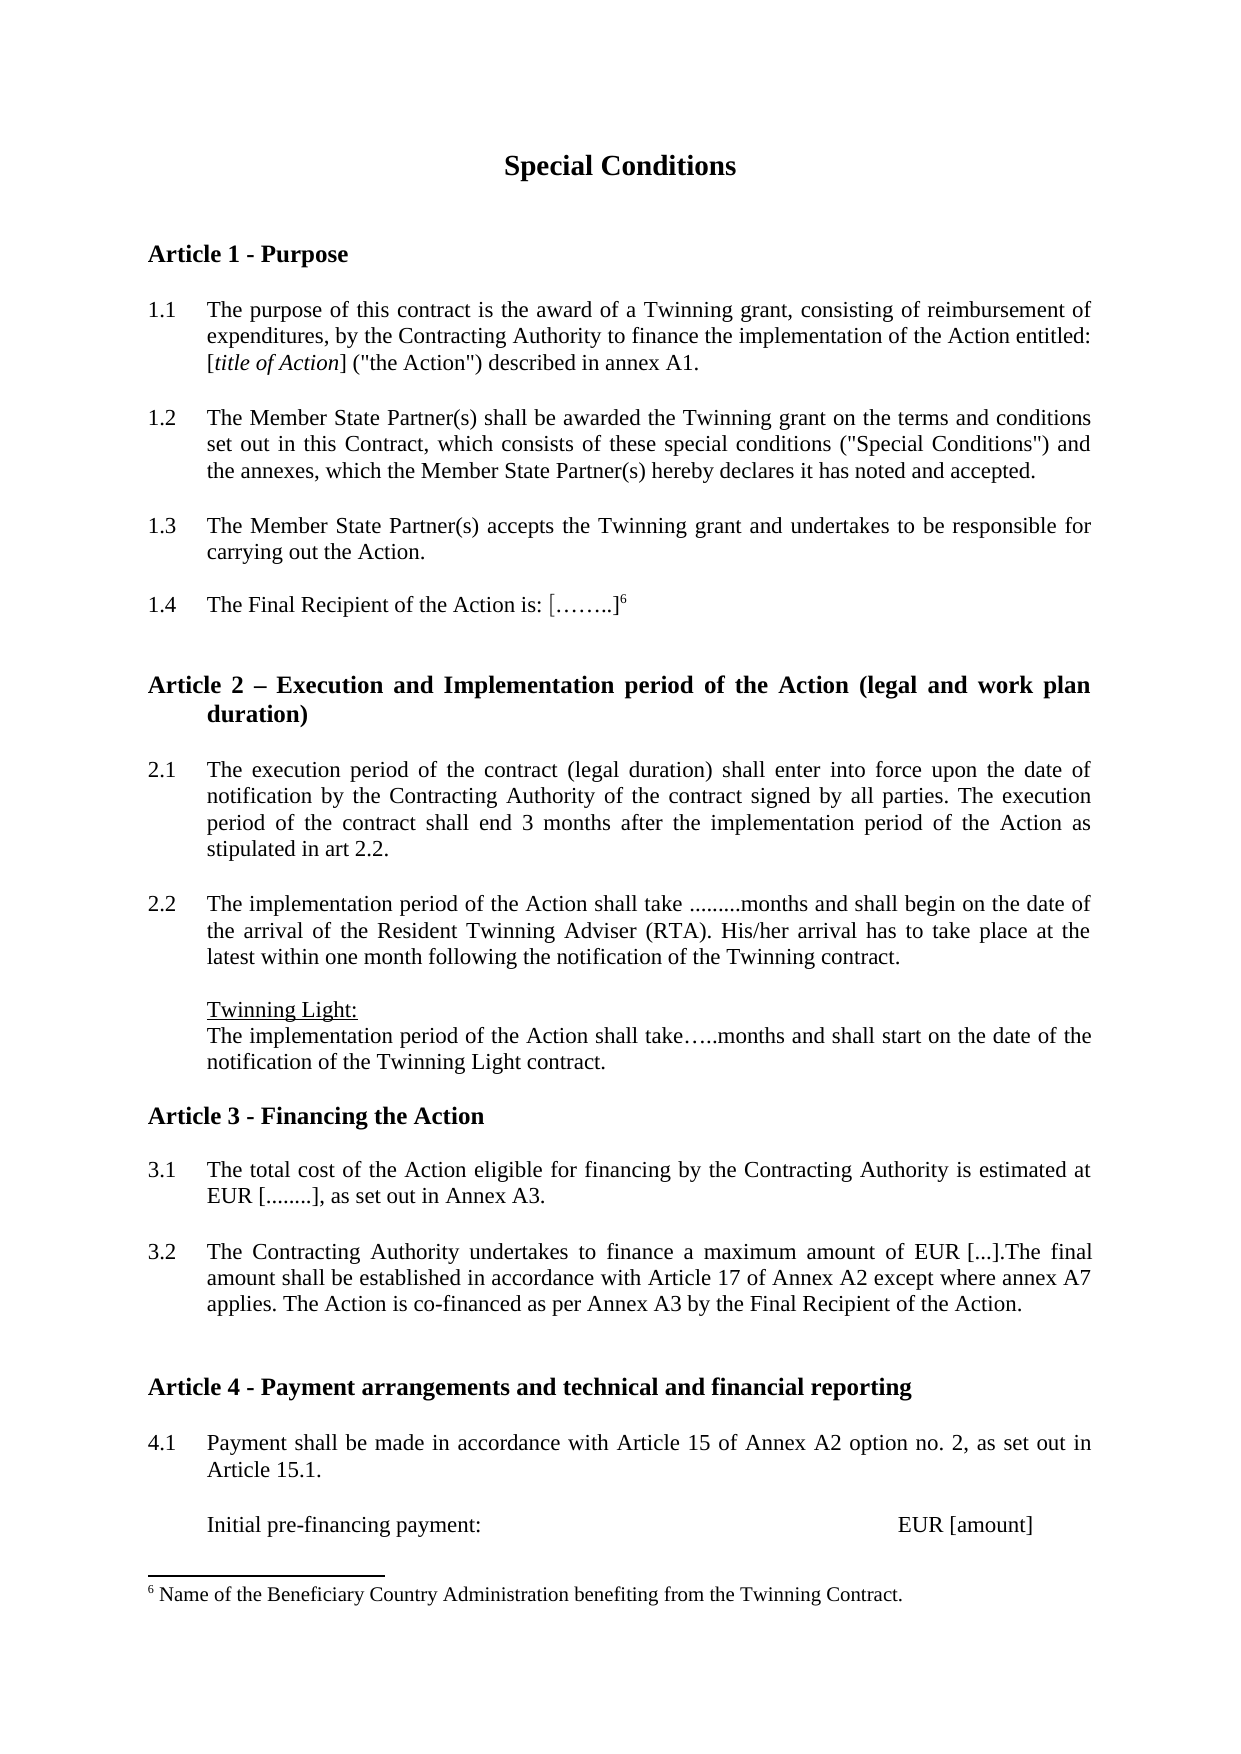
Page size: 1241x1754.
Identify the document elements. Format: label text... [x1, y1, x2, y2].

text Twinning Light: [148, 996, 1093, 1022]
text 1.4 The Final Recipient of the Action is: ……..] [148, 591, 1093, 617]
text Article 2 – Execution and Implementation period of the Action (legal and work plan duration) [148, 670, 1093, 727]
text Article 4 - Payment arrangements and technical and financial reporting [148, 1372, 1093, 1401]
text 2.1 The execution period of the contract (legal duration) shall enter into force upon the date of notification by the Contracting Authority of the contract signed by all parties. The execution period of the contract shall end 3 months after the implementation period of the Action as stipulated in art 2.2. [148, 756, 1093, 862]
text 4.1 Payment shall be made in accordance with Article 15 of Annex A2 option no. 2, as set out in Article 15.1. [148, 1429, 1093, 1482]
text 1.1 The purpose of this contract is the award of a Twinning grant, consisting of reimbursement of expenditures, by the Contracting Authority to finance the implementation of the Action entitled: [title of Action] ("the Action") described in annex A1. [148, 296, 1093, 375]
text 2.2 The implementation period of the Action shall take .........months and shall begin on the date of the arrival of the Resident Twinning Adviser (RTA). His/her arrival has to take place at the latest within one month following the notification of the Twinning contract. [148, 890, 1093, 969]
text Special Conditions [148, 148, 1093, 181]
text 1.3 The Member State Partner(s) accepts the Twinning grant and undertakes to be responsible for carrying out the Action. [148, 512, 1093, 564]
text Article 1 - Purpose [148, 239, 1093, 267]
text The implementation period of the Action shall take…..months and shall start on the date of the notification of the Twinning Light contract. [207, 1022, 1093, 1075]
text Initial pre-financing payment: EUR [amount] [207, 1511, 1093, 1537]
text 3.2 The Contracting Authority undertakes to finance a maximum amount of EUR [...].The final amount shall be established in accordance with Article 17 of Annex A2 except where annex A7 applies. The Action is co-financed as per Annex A3 by the Final Recipient of the Action. [148, 1238, 1093, 1317]
text 3.1 The total cost of the Action eligible for financing by the Contracting Authority is estimated at EUR [........], as set out in Annex A3. [148, 1156, 1093, 1209]
text 1.2 The Member State Partner(s) shall be awarded the Twinning grant on the terms and conditions set out in this Contract, which consists of these special conditions ("Special Conditions") and the annexes, which the Member State Partner(s) hereby declares it has noted and accepted. [148, 404, 1093, 483]
text Article 3 - Financing the Action [148, 1101, 1093, 1130]
